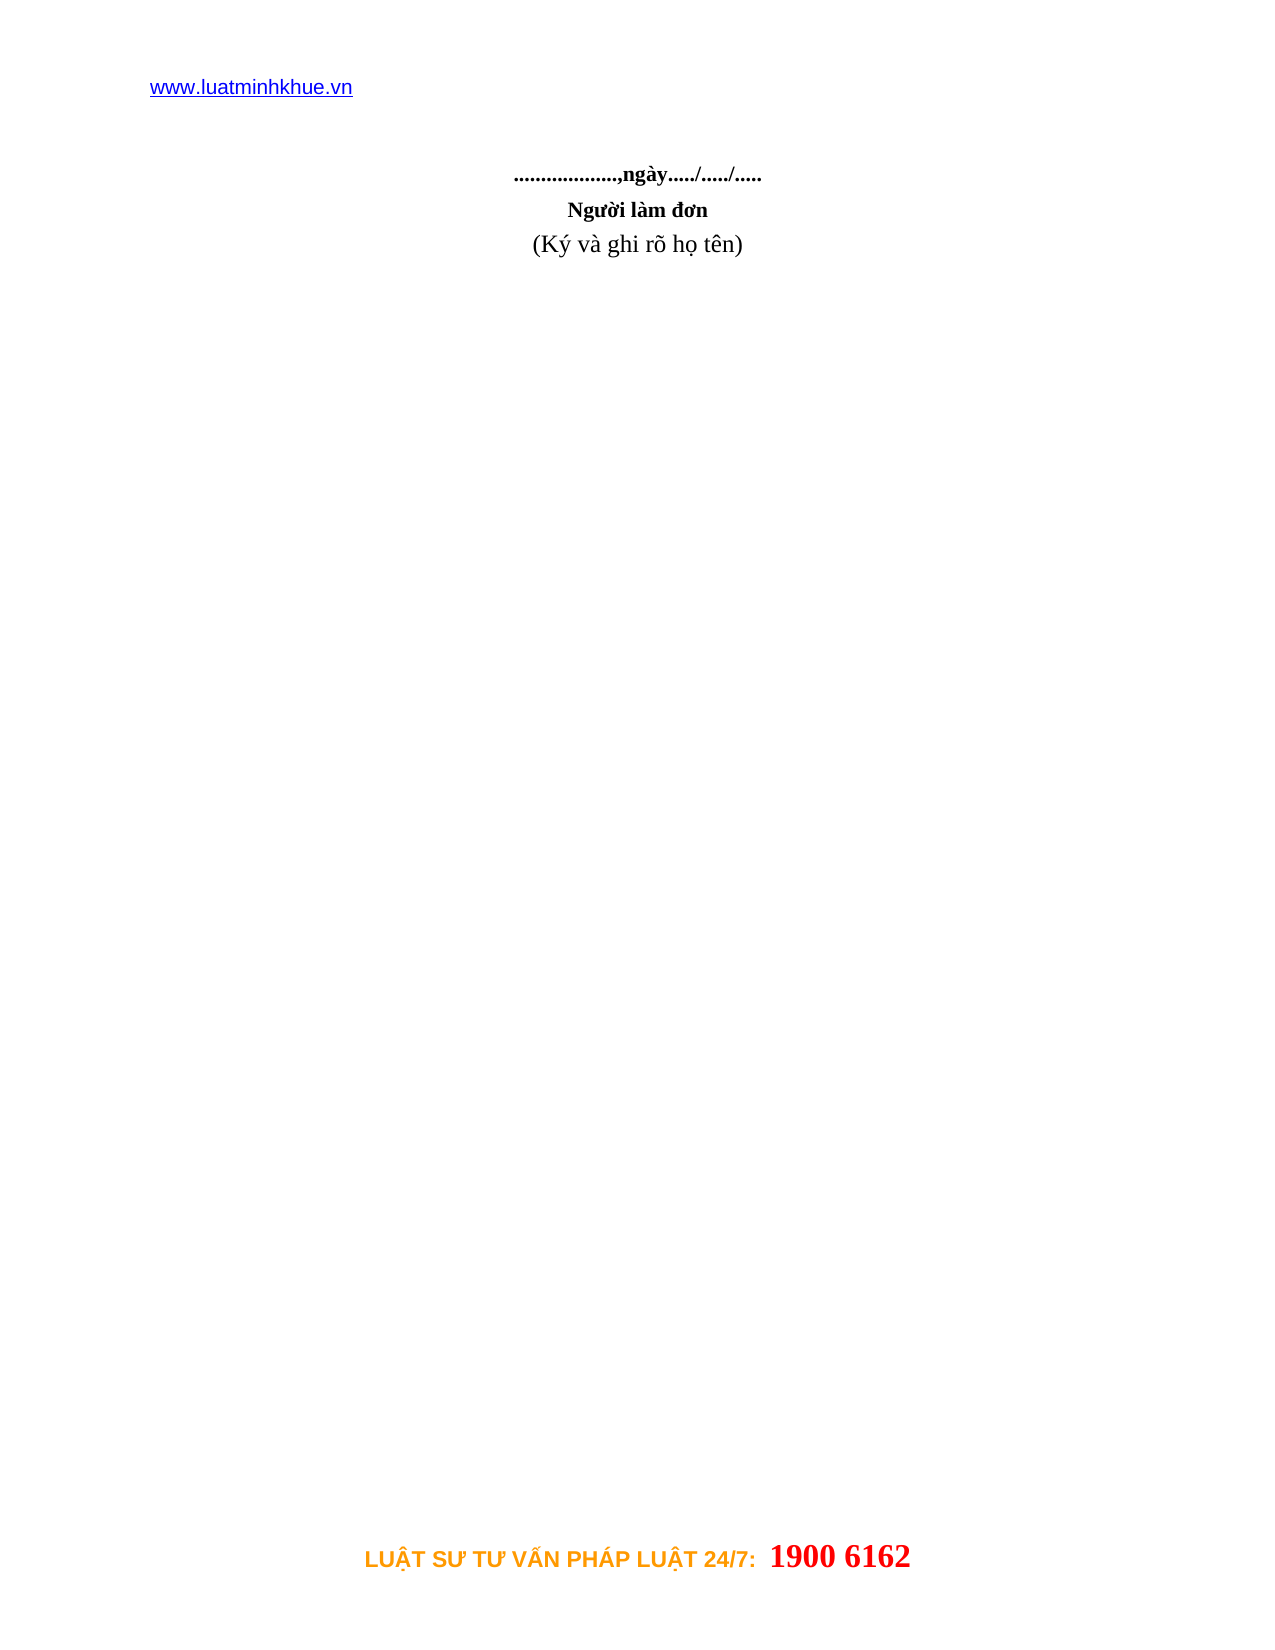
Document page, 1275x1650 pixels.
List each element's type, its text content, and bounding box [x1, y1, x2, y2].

text ...................,ngày...../...../..... Người làm đơn (Ký và ghi rõ họ tên) [150, 150, 1125, 258]
